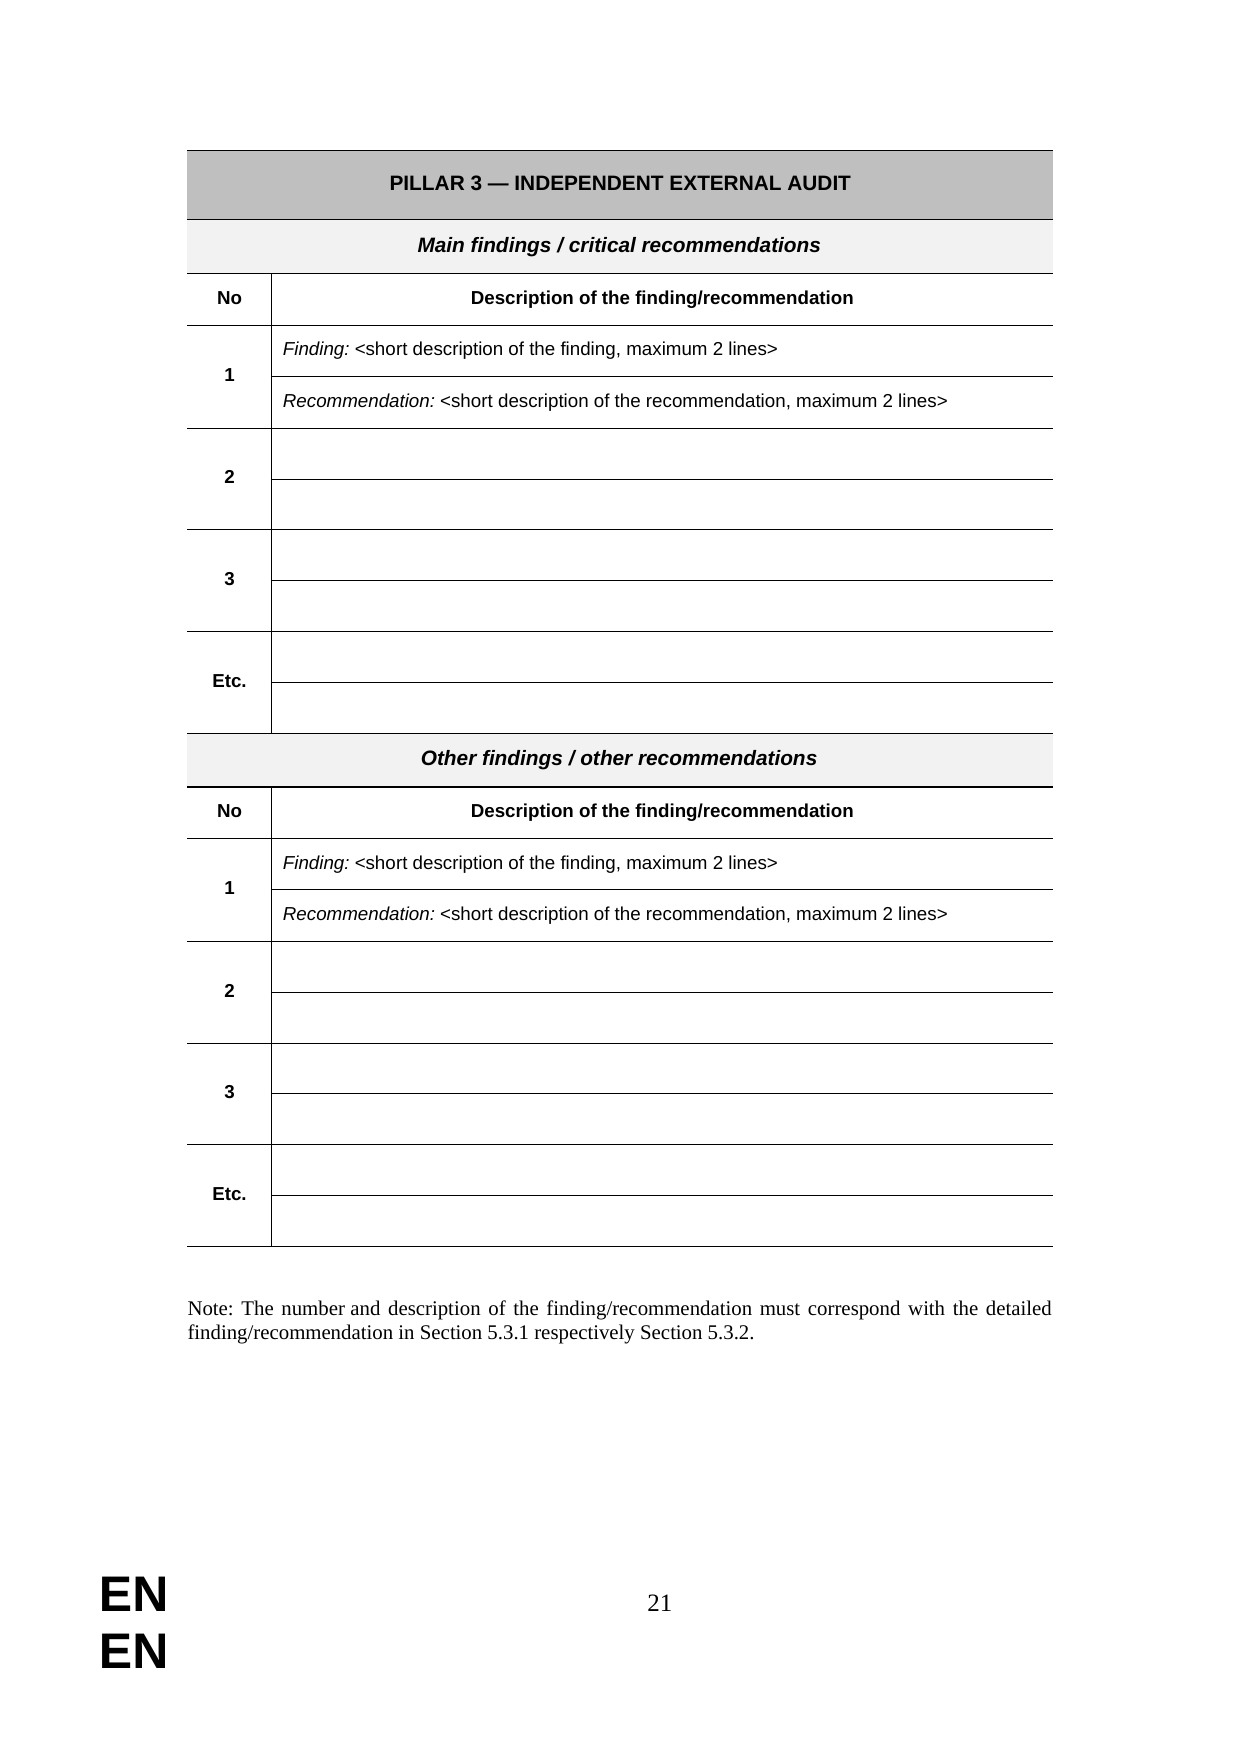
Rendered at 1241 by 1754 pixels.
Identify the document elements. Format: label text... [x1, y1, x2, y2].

table_cell [272, 683, 1053, 733]
table_cell [272, 581, 1053, 631]
table_cell [272, 993, 1053, 1042]
table_cell 1 [187, 326, 271, 428]
text Note: The number and description of the finding/recommendation must correspond with the detailed finding/recommendation in Section 5.3.1 respectively Section 5.3.2. [187, 1296, 1053, 1344]
table_cell [272, 1044, 1053, 1093]
table_cell Other findings / other recommendations [187, 734, 1053, 786]
table_cell [272, 632, 1053, 682]
table_cell Main findings / critical recommendations [187, 220, 1053, 273]
table_cell Finding: <short description of the finding, maximum 2 lines> [272, 839, 1053, 889]
table_header PILLAR 3 — INDEPENDENT EXTERNAL AUDIT [187, 151, 1053, 219]
table_cell Description of the finding/recommendation [272, 788, 1053, 838]
table_cell Recommendation: <short description of the recommendation, maximum 2 lines> [272, 890, 1053, 941]
table_cell 3 [187, 1044, 271, 1144]
table_cell 2 [187, 942, 271, 1042]
table_cell [272, 480, 1053, 529]
table_cell 3 [187, 530, 271, 631]
table_cell [272, 1094, 1053, 1144]
table_cell [272, 1145, 1053, 1195]
table_cell 1 [187, 839, 271, 941]
table_cell Finding: <short description of the finding, maximum 2 lines> [272, 326, 1053, 376]
table_cell [272, 942, 1053, 992]
table_cell Description of the finding/recommendation [272, 274, 1053, 325]
table_cell [272, 530, 1053, 580]
table_cell No [187, 274, 271, 325]
table_cell Etc. [187, 632, 271, 733]
table_cell Recommendation: <short description of the recommendation, maximum 2 lines> [272, 377, 1053, 428]
table_cell [272, 1196, 1053, 1246]
table_cell [272, 429, 1053, 478]
table_cell No [187, 788, 271, 838]
table_cell Etc. [187, 1145, 271, 1246]
table_cell 2 [187, 429, 271, 529]
